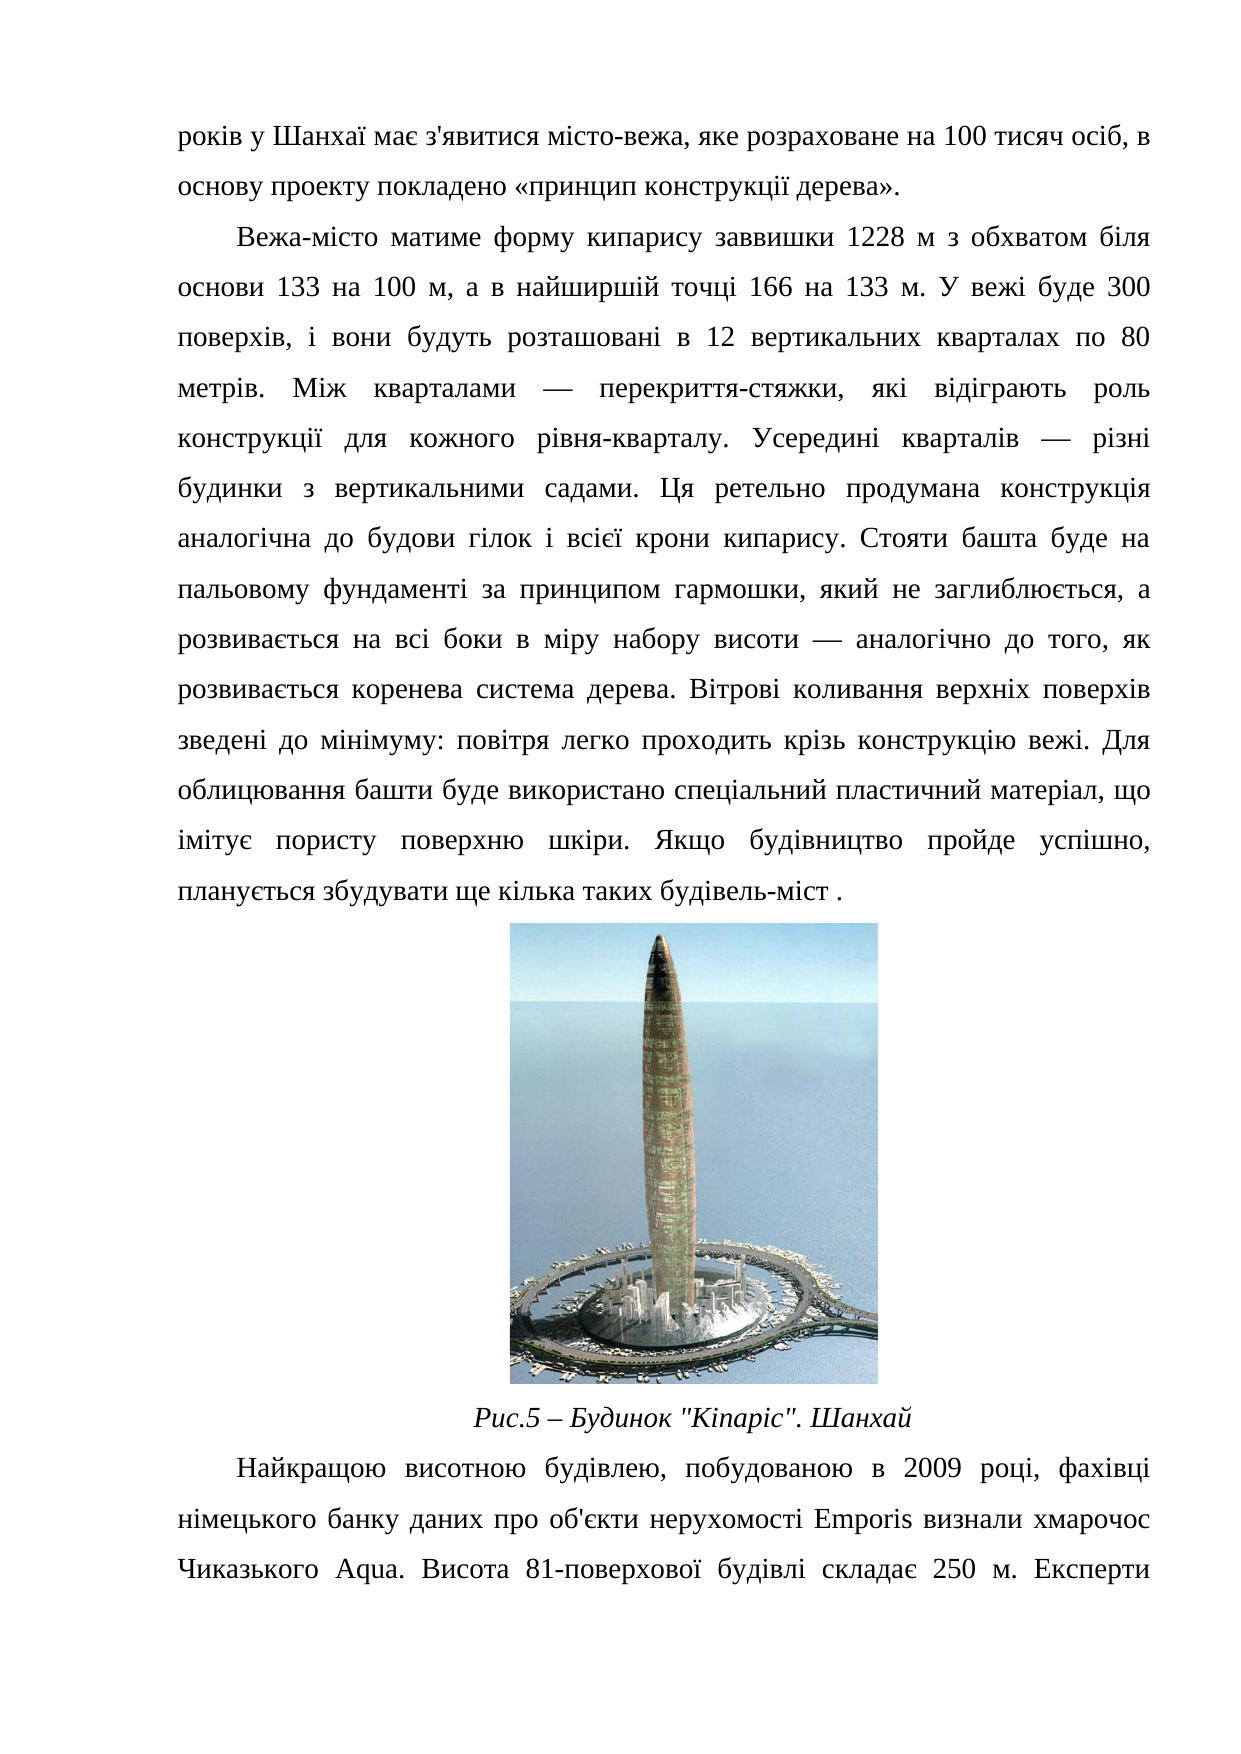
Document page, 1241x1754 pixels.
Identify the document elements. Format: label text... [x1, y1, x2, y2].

text Рис.5 – Будинок "Кіпаріс". Шанхай [177, 1400, 1152, 1434]
text Вежа-місто матиме форму кипарису заввишки 1228 м з обхватом біля основи 133 на 100 м, а в найширшій точці 166 на 133 м. У вежі буде 300 поверхів, і вони будуть розташовані в 12 вертикальних кварталах по 80 метрів. Між кварталами — перекриття-стяжки, які відіграють роль конструкції для кожного рівня-кварталу. Усередині кварталів — різні будинки з вертикальними садами. Ця ретельно продумана конструкція аналогічна до будови гілок і всієї крони кипарису. Стояти башта буде на пальовому фундаменті за принципом гармошки, який не заглиблюється, а розвивається на всі боки в міру набору висоти — аналогічно до того, як розвивається коренева система дерева. Вітрові коливання верхніх поверхів зведені до мінімуму: повітря легко проходить крізь конструкцію вежі. Для облицювання башти буде використано спеціальний пластичний матеріал, що імітує пористу поверхню шкіри. Якщо будівництво пройде успішно, планується збудувати ще кілька таких будівель-міст . [177, 219, 1152, 906]
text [177, 118, 1152, 202]
picture [509, 923, 878, 1384]
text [177, 1451, 1152, 1585]
